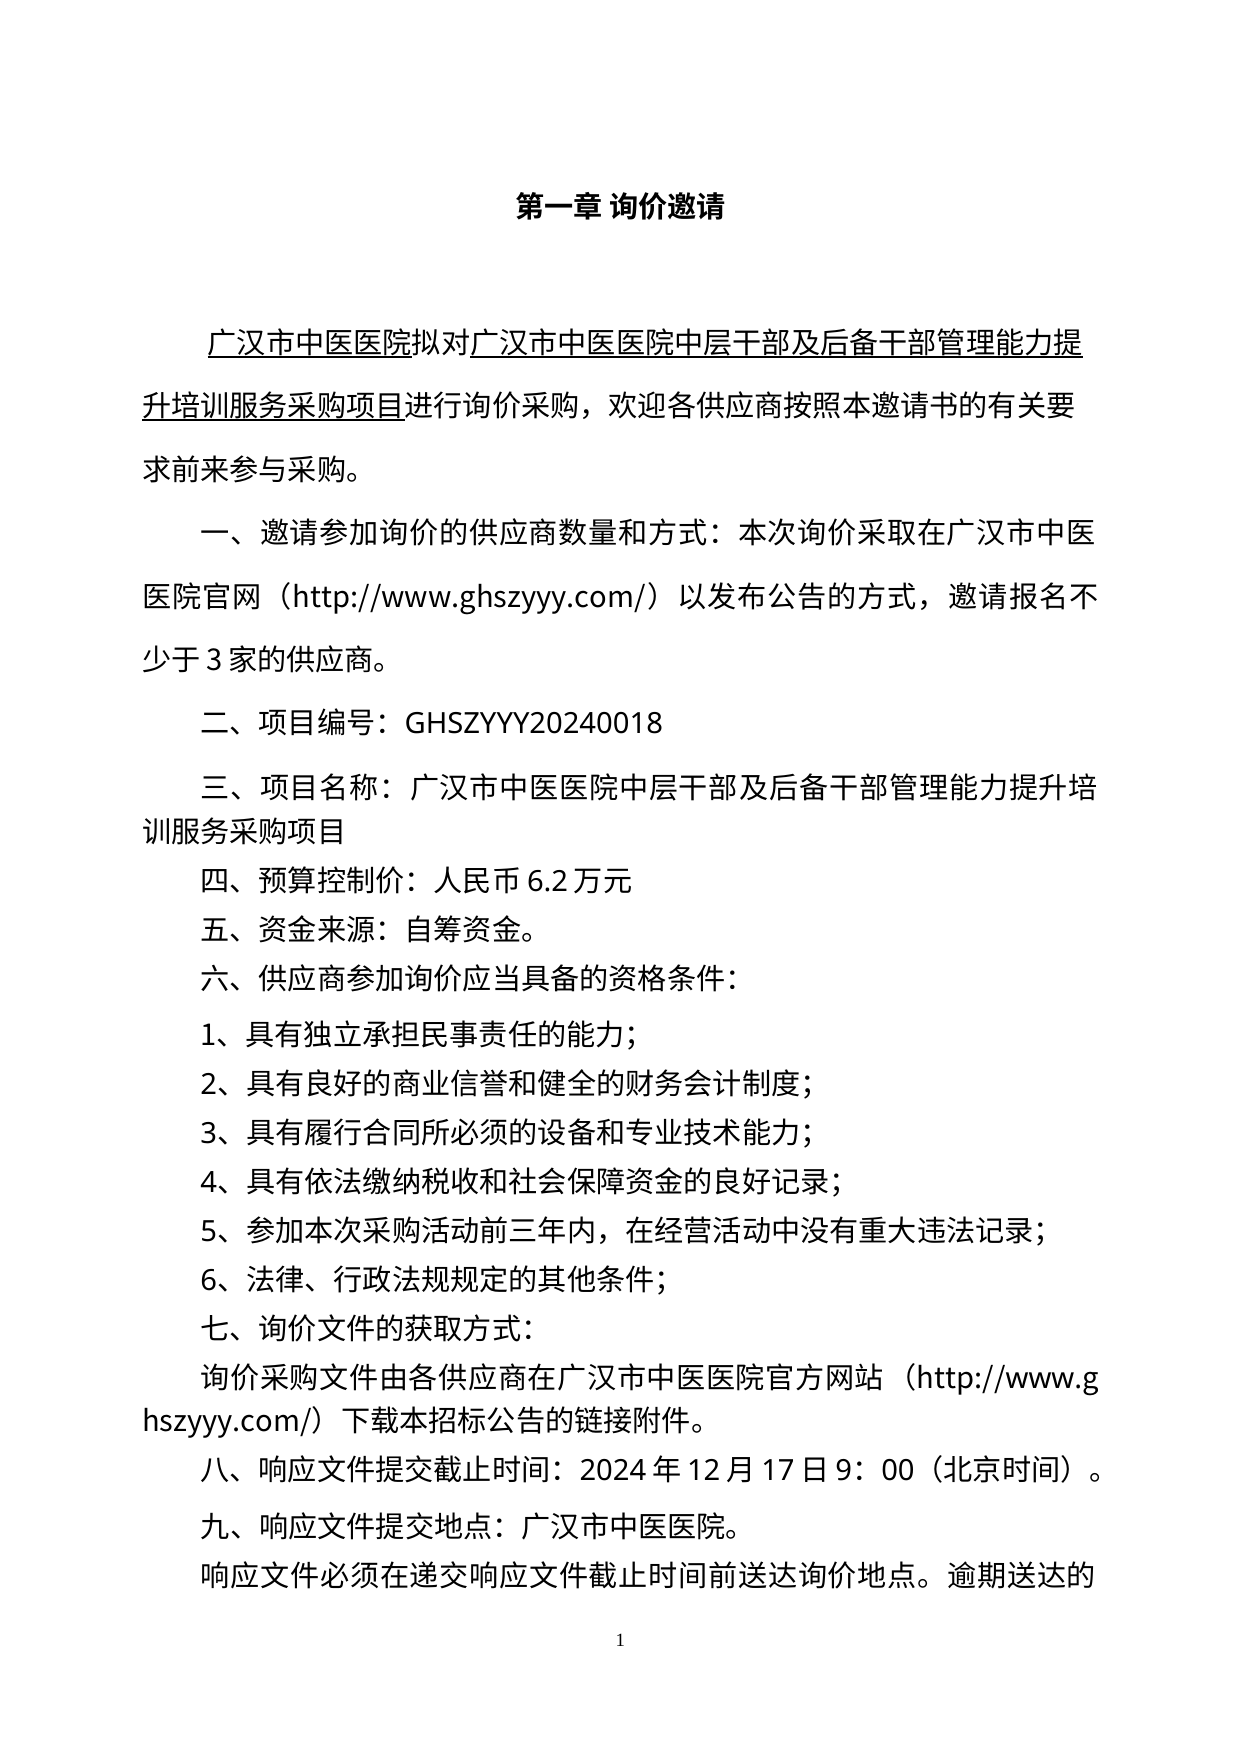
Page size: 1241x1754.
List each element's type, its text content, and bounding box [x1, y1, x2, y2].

text 6、法律、行政法规规定的其他条件； [142, 1255, 1098, 1299]
text 七、询价文件的获取方式： [142, 1304, 1098, 1348]
text 五、资金来源：自筹资金。 [142, 905, 1098, 949]
subtitle 第一章 询价邀请 [142, 183, 1098, 225]
text 一、邀请参加询价的供应商数量和方式：本次询价采取在广汉市中医医院官网（http://www.ghszyyy.com/）以发布公告的方式，邀请报名不少于3家的供应商。 [142, 510, 1098, 679]
text 3、具有履行合同所必须的设备和专业技术能力； [142, 1108, 1098, 1152]
text 八、响应文件提交截止时间：2024年12月17日9：00（北京时间）。 [142, 1446, 1098, 1489]
text 三、项目名称：广汉市中医医院中层干部及后备干部管理能力提升培训服务采购项目 [142, 763, 1098, 851]
text 九、响应文件提交地点：广汉市中医医院。 [142, 1502, 1098, 1546]
text 5、参加本次采购活动前三年内，在经营活动中没有重大违法记录； [142, 1206, 1098, 1250]
text 二、项目编号：GHSZYYY20240018 [142, 700, 1098, 742]
text 询价采购文件由各供应商在广汉市中医医院官方网站（http://www.ghszyyy.com/）下载本招标公告的链接附件。 [142, 1353, 1098, 1441]
text 六、供应商参加询价应当具备的资格条件： [142, 954, 1098, 998]
text 2、具有良好的商业信誉和健全的财务会计制度； [142, 1059, 1098, 1103]
text 1、具有独立承担民事责任的能力； [142, 1010, 1098, 1054]
text 4、具有依法缴纳税收和社会保障资金的良好记录； [142, 1157, 1098, 1201]
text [142, 1551, 1098, 1595]
text 四、预算控制价：人民币6.2万元 [142, 856, 1098, 900]
text 广汉市中医医院拟对广汉市中医医院中层干部及后备干部管理能力提升培训服务采购项目进行询价采购，欢迎各供应商按照本邀请书的有关要求前来参与采购。 [142, 319, 1098, 488]
